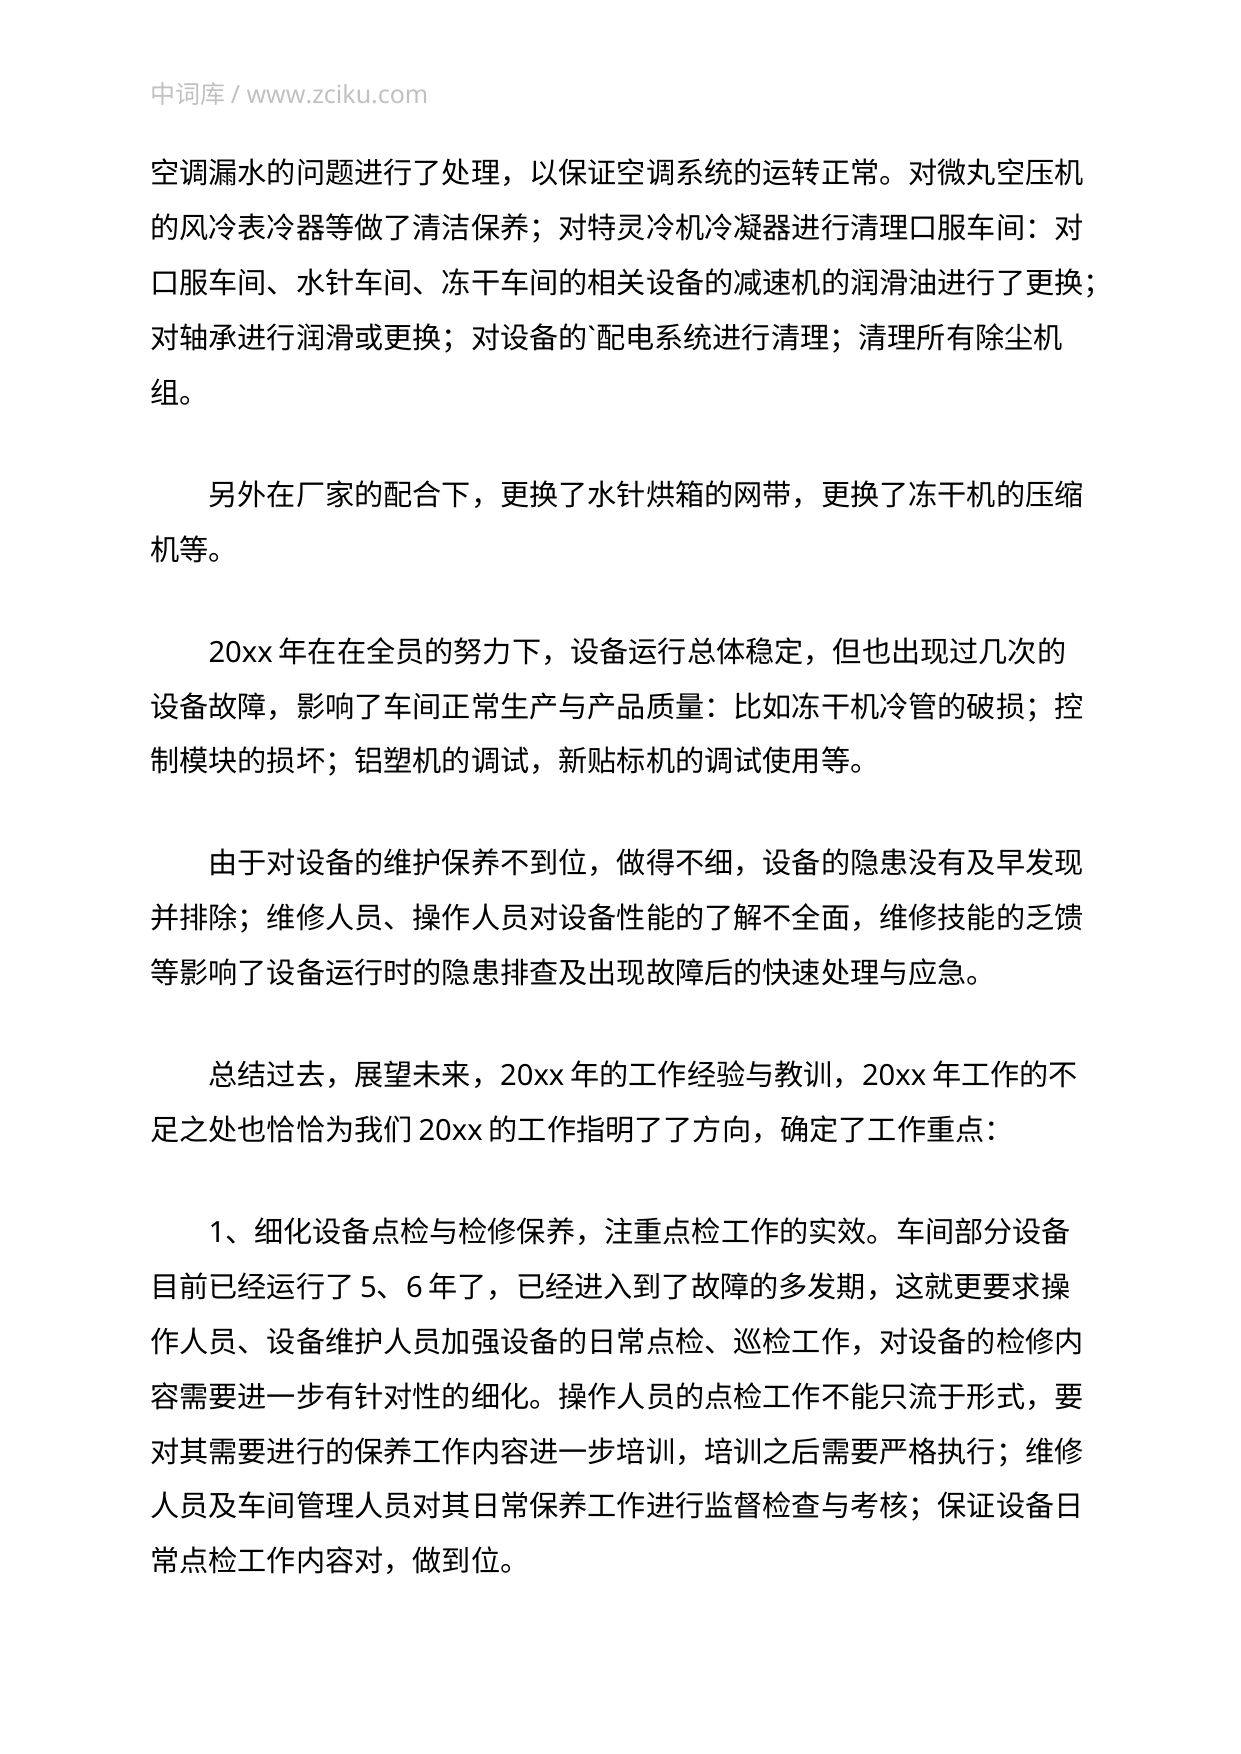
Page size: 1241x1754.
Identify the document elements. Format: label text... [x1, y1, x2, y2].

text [150, 150, 1090, 412]
text 1、细化设备点检与检修保养，注重点检工作的实效。车间部分设备目前已经运行了5、6年了，已经进入到了故障的多发期，这就更要求操作人员、设备维护人员加强设备的日常点检、巡检工作，对设备的检修内容需要进一步有针对性的细化。操作人员的点检工作不能只流于形式，要对其需要进行的保养工作内容进一步培训，培训之后需要严格执行；维修人员及车间管理人员对其日常保养工作进行监督检查与考核；保证设备日常点检工作内容对，做到位。 [150, 1208, 1090, 1580]
text 总结过去，展望未来，20xx年的工作经验与教训，20xx年工作的不足之处也恰恰为我们20xx的工作指明了了方向，确定了工作重点： [150, 1051, 1090, 1149]
text 另外在厂家的配合下，更换了水针烘箱的网带，更换了冻干机的压缩机等。 [150, 471, 1090, 569]
text 20xx年在在全员的努力下，设备运行总体稳定，但也出现过几次的设备故障，影响了车间正常生产与产品质量：比如冻干机冷管的破损；控制模块的损坏；铝塑机的调试，新贴标机的调试使用等。 [150, 628, 1090, 780]
text 由于对设备的维护保养不到位，做得不细，设备的隐患没有及早发现并排除；维修人员、操作人员对设备性能的了解不全面，维修技能的乏馈等影响了设备运行时的隐患排查及出现故障后的快速处理与应急。 [150, 840, 1090, 992]
